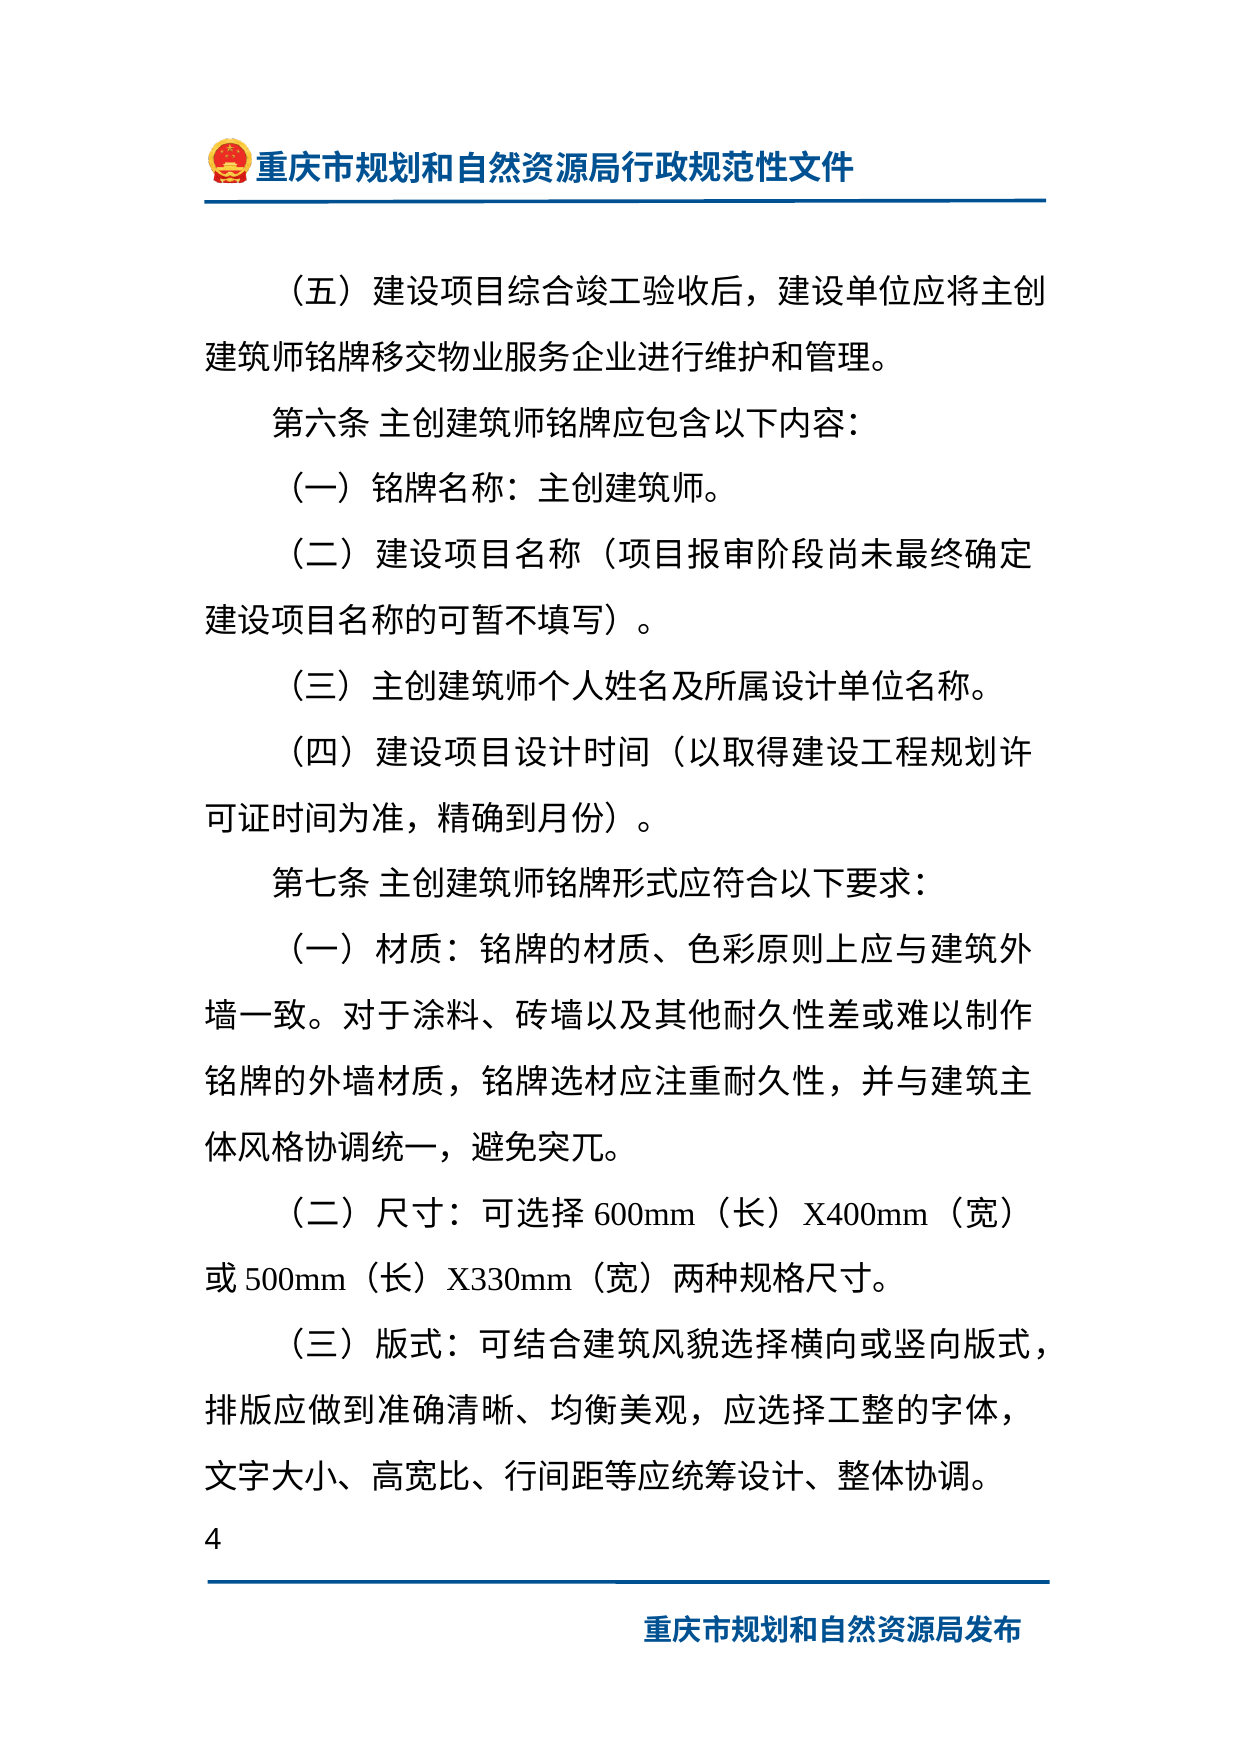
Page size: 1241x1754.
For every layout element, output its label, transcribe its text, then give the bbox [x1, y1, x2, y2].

text 第七条 主创建筑师铭牌形式应符合以下要求： [204, 848, 1048, 914]
text （一）铭牌名称：主创建筑师。 [204, 453, 1034, 519]
text （二）建设项目名称（项目报审阶段尚未最终确定建设项目名称的可暂不填写）。 [204, 519, 1034, 651]
text （二）尺寸：可选择600mm（长）X400mm（宽）或500mm（长）X330mm（宽）两种规格尺寸。 [204, 1177, 1034, 1309]
text （四）建设项目设计时间（以取得建设工程规划许可证时间为准，精确到月份）。 [204, 717, 1034, 848]
text 第六条 主创建筑师铭牌应包含以下内容： [204, 387, 1048, 453]
text （一）材质：铭牌的材质、色彩原则上应与建筑外墙一致。对于涂料、砖墙以及其他耐久性差或难以制作铭牌的外墙材质，铭牌选材应注重耐久性，并与建筑主体风格协调统一，避免突兀。 [204, 914, 1034, 1177]
text （三）主创建筑师个人姓名及所属设计单位名称。 [204, 651, 1034, 717]
text （五）建设项目综合竣工验收后，建设单位应将主创建筑师铭牌移交物业服务企业进行维护和管理。 [204, 256, 1048, 387]
text （三）版式：可结合建筑风貌选择横向或竖向版式，排版应做到准确清晰、均衡美观，应选择工整的字体，文字大小、高宽比、行间距等应统筹设计、整体协调。 [204, 1309, 1034, 1507]
picture [204, 136, 255, 187]
